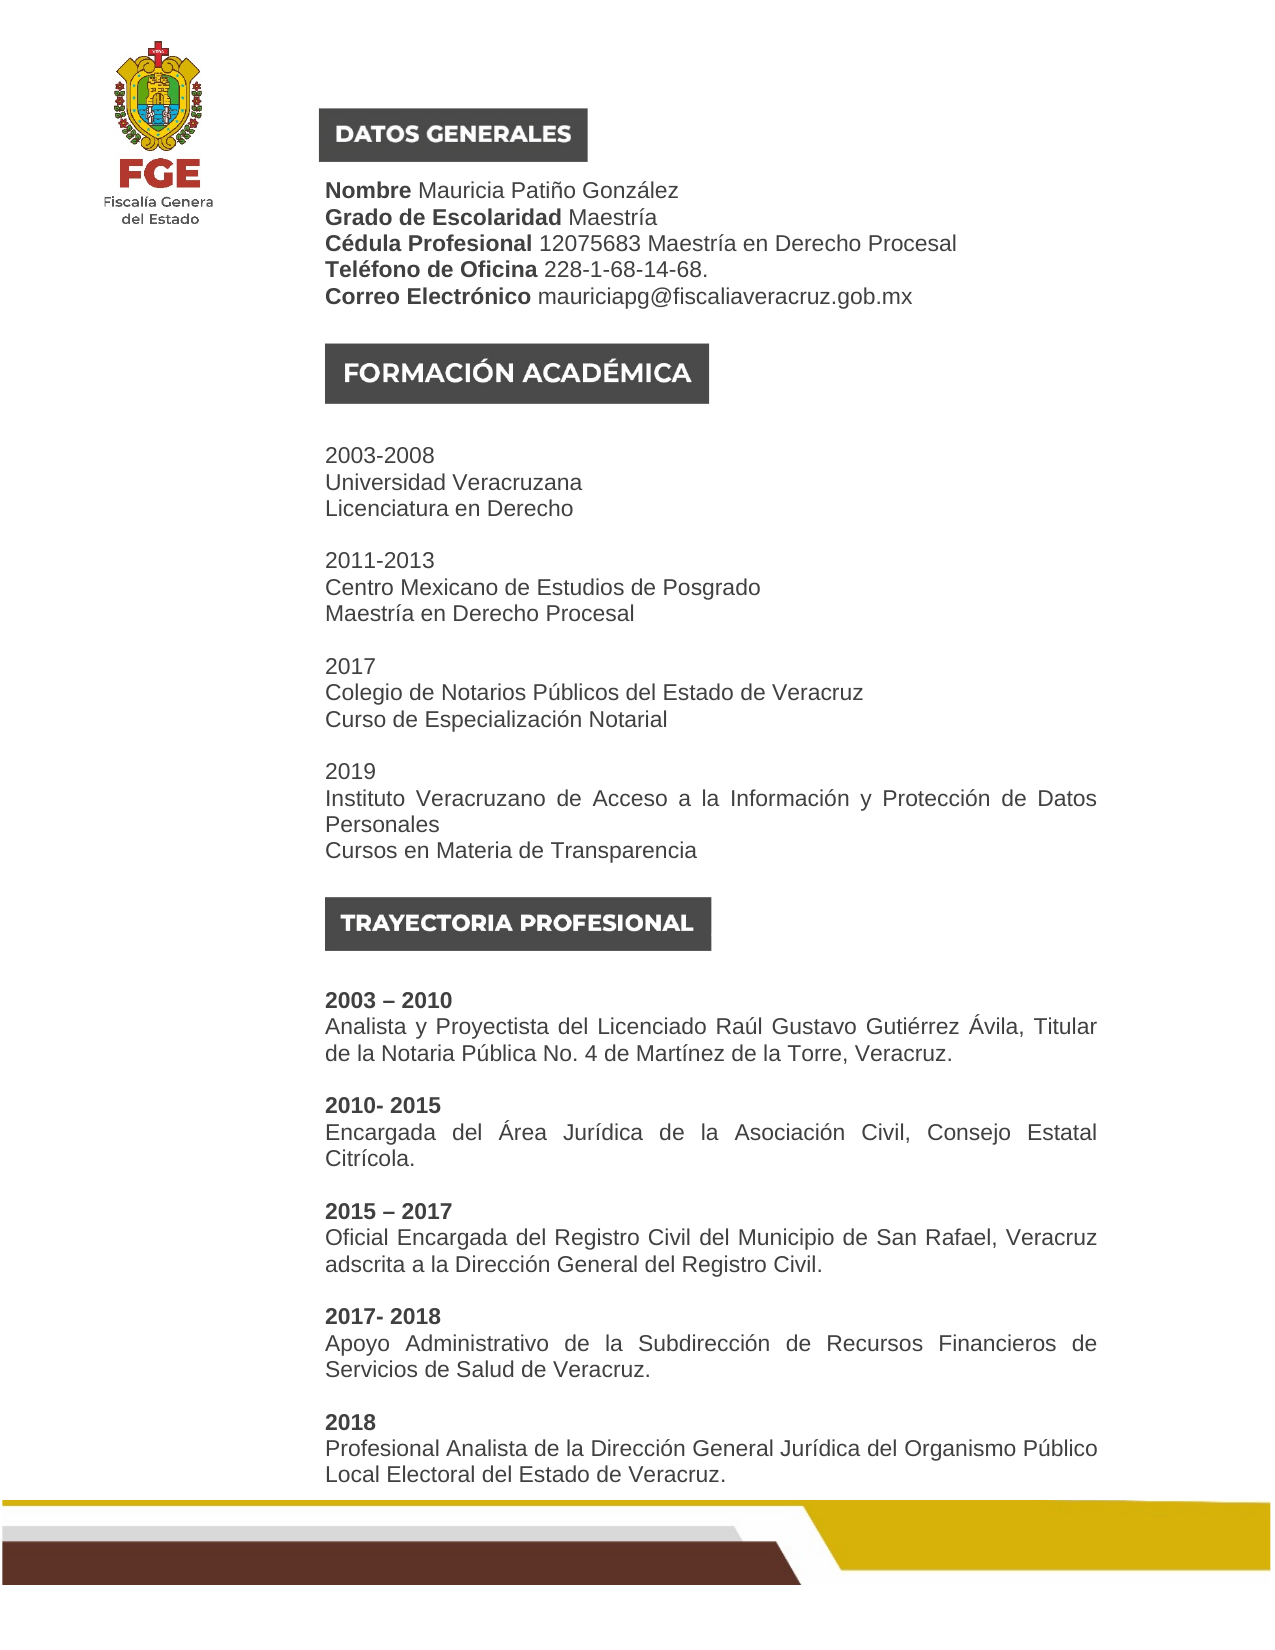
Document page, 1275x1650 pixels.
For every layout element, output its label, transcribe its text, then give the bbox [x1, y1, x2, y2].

text Maestría en Derecho Procesal [325, 600, 1098, 627]
picture [0, 1500, 1271, 1584]
text Licenciatura en Derecho [325, 495, 1098, 521]
text Colegio de Notarios Públicos del Estado de Veracruz [325, 679, 1098, 706]
picture [103, 41, 213, 222]
text Correo Electrónico mauriciapg@fiscaliaveracruz.gob.mx [325, 283, 1098, 309]
text 2003-2008 [325, 442, 1098, 468]
text Cursos en Materia de Transparencia [325, 837, 1098, 864]
picture [325, 897, 712, 951]
text Nombre Mauricia Patiño González [325, 177, 1098, 204]
text 2018 [325, 1409, 1098, 1435]
text Cédula Profesional 12075683 Maestría en Derecho Procesal [325, 230, 1098, 256]
text Curso de Especialización Notarial [325, 706, 1098, 732]
text 2010- 2015 [325, 1092, 1098, 1119]
text Encargada del Área Jurídica de la Asociación Civil, Consejo Estatal Citrícola. [325, 1119, 1098, 1171]
text Oficial Encargada del Registro Civil del Municipio de San Rafael, Veracruz adscrita a la Dirección General del Registro Civil. [325, 1224, 1098, 1277]
text Teléfono de Oficina 228-1-68-14-68. [325, 256, 1098, 283]
text 2015 – 2017 [325, 1198, 1098, 1224]
text 2017 [325, 653, 1098, 679]
text Universidad Veracruzana [325, 468, 1098, 495]
text 2019 [325, 758, 1098, 785]
text Profesional Analista de la Dirección General Jurídica del Organismo Público Local Electoral del Estado de Veracruz. [325, 1435, 1098, 1488]
text 2011-2013 [325, 547, 1098, 574]
text Instituto Veracruzano de Acceso a la Información y Protección de Datos Personales [325, 785, 1098, 837]
text Grado de Escolaridad Maestría [325, 204, 1098, 230]
picture [325, 343, 710, 404]
text Apoyo Administrativo de la Subdirección de Recursos Financieros de Servicios de Salud de Veracruz. [325, 1329, 1098, 1382]
text Analista y Proyectista del Licenciado Raúl Gustavo Gutiérrez Ávila, Titular de la Notaria Pública No. 4 de Martínez de la Torre, Veracruz. [325, 1013, 1098, 1066]
text 2017- 2018 [325, 1303, 1098, 1329]
text 2003 – 2010 [325, 987, 1098, 1013]
text Centro Mexicano de Estudios de Posgrado [325, 574, 1098, 600]
picture [318, 108, 588, 162]
